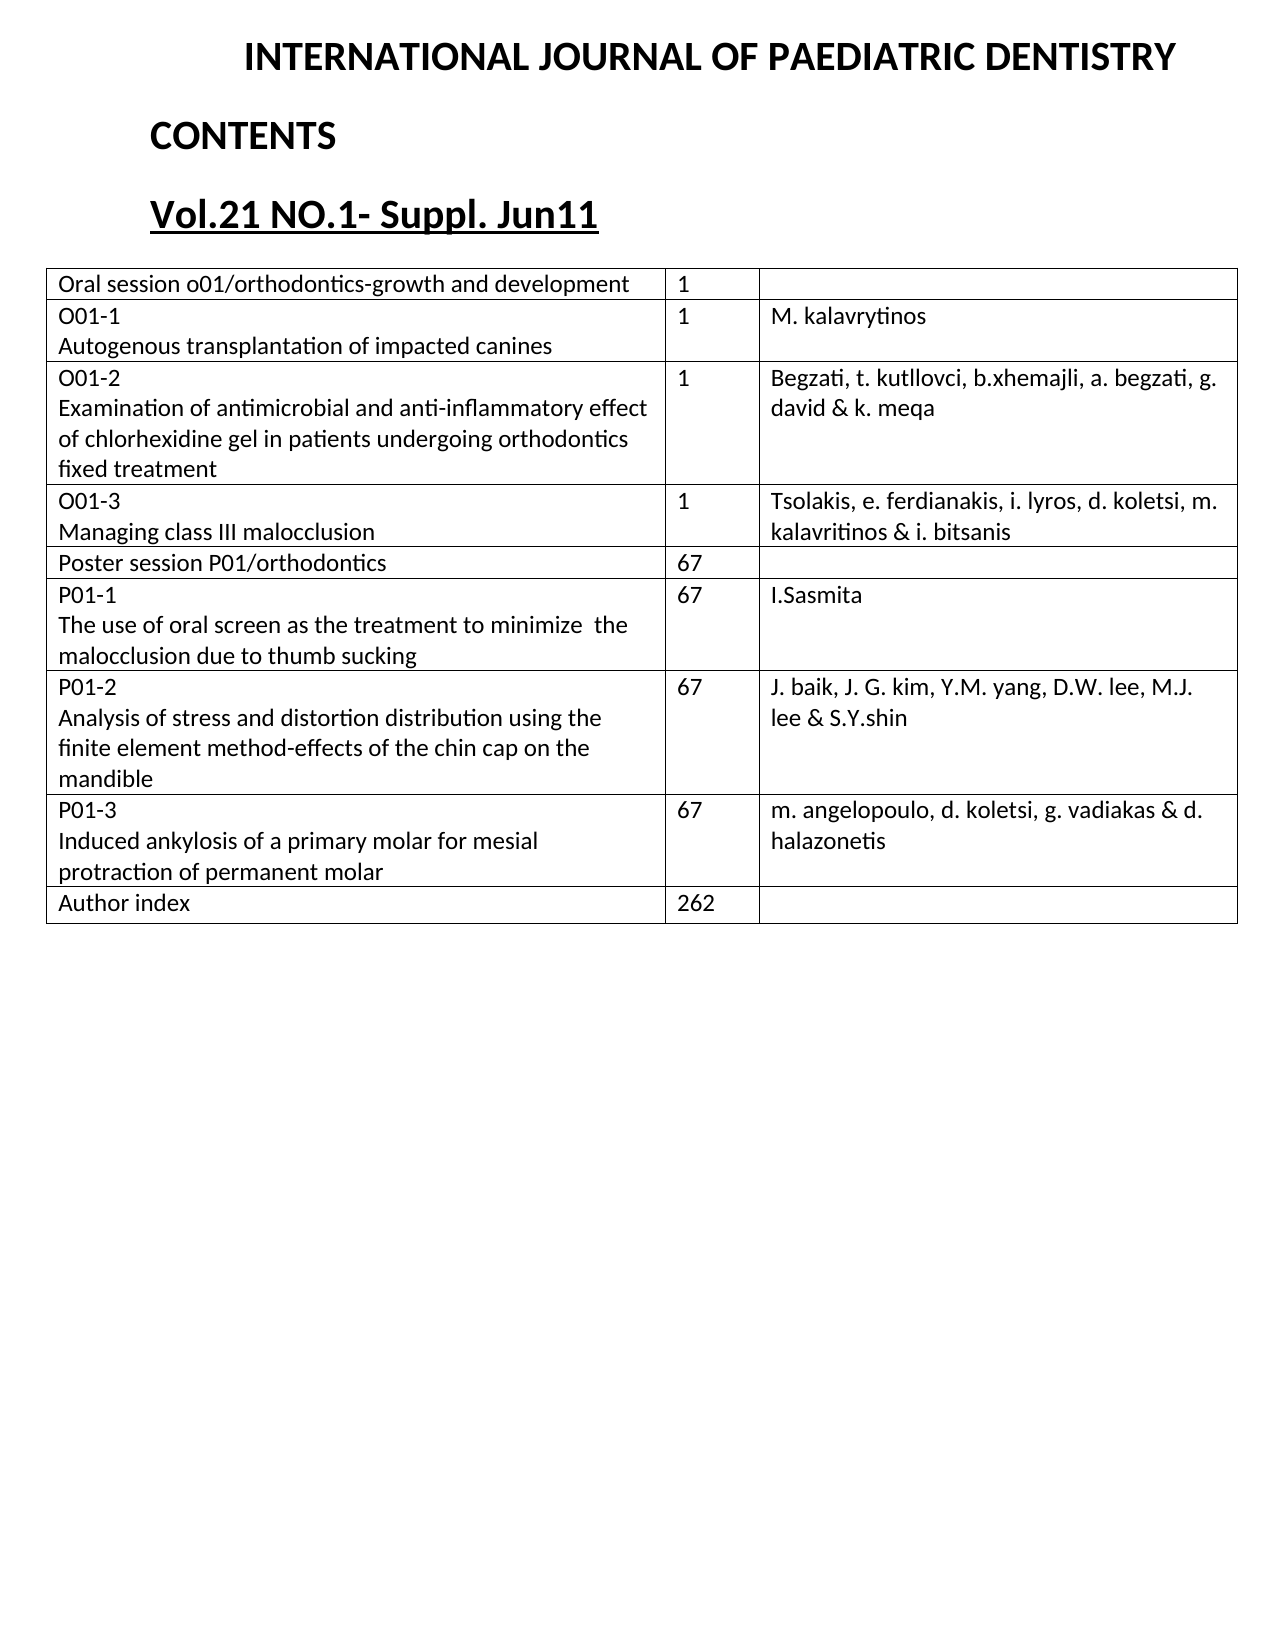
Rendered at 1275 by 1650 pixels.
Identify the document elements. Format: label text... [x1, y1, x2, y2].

table_cell 1 [666, 362, 759, 484]
text CONTENTS [150, 109, 1270, 160]
table_cell 262 [666, 887, 759, 923]
table_cell 67 [666, 547, 759, 578]
text INTERNATIONAL JOURNAL OF PAEDIATRIC DENTISTRY [150, 29, 1270, 80]
table_cell 67 [666, 671, 759, 793]
table_cell O01-1 Autogenous transplantation of impacted canines [47, 300, 665, 361]
table_header Oral session o01/orthodontics-growth and development [47, 269, 665, 299]
table_header 1 [666, 269, 759, 299]
table_cell O01-3 Managing class III malocclusion [47, 485, 665, 546]
table_cell 1 [666, 300, 759, 361]
table_cell O01-2 Examination of antimicrobial and anti-inflammatory effect of chlorhexidine gel in patients undergoing orthodontics fixed treatment [47, 362, 665, 484]
table_cell 67 [666, 579, 759, 670]
table_cell Tsolakis, e. ferdianakis, i. lyros, d. koletsi, m. kalavritinos & i. bitsanis [760, 485, 1237, 546]
table_cell J. baik, J. G. kim, Y.M. yang, D.W. lee, M.J. lee & S.Y.shin [760, 671, 1237, 793]
table_cell P01-3 Induced ankylosis of a primary molar for mesial protraction of permanent molar [47, 795, 665, 886]
table_cell Begzati, t. kutllovci, b.xhemajli, a. begzati, g. david & k. meqa [760, 362, 1237, 484]
table_cell P01-1 The use of oral screen as the treatment to minimize the malocclusion due to thumb sucking [47, 579, 665, 670]
table_cell M. kalavrytinos [760, 300, 1237, 361]
table_cell [760, 547, 1237, 578]
table_cell [760, 887, 1237, 923]
table_cell m. angelopoulo, d. koletsi, g. vadiakas & d. halazonetis [760, 795, 1237, 886]
text Vol.21 NO.1- Suppl. Jun11 [150, 188, 1270, 239]
table_cell P01-2 Analysis of stress and distortion distribution using the finite element method-effects of the chin cap on the mandible [47, 671, 665, 793]
table_cell 1 [666, 485, 759, 546]
table_cell Author index [47, 887, 665, 923]
table_cell I.Sasmita [760, 579, 1237, 670]
table_cell Poster session P01/orthodontics [47, 547, 665, 578]
table_cell 67 [666, 795, 759, 886]
table_header [760, 269, 1237, 299]
